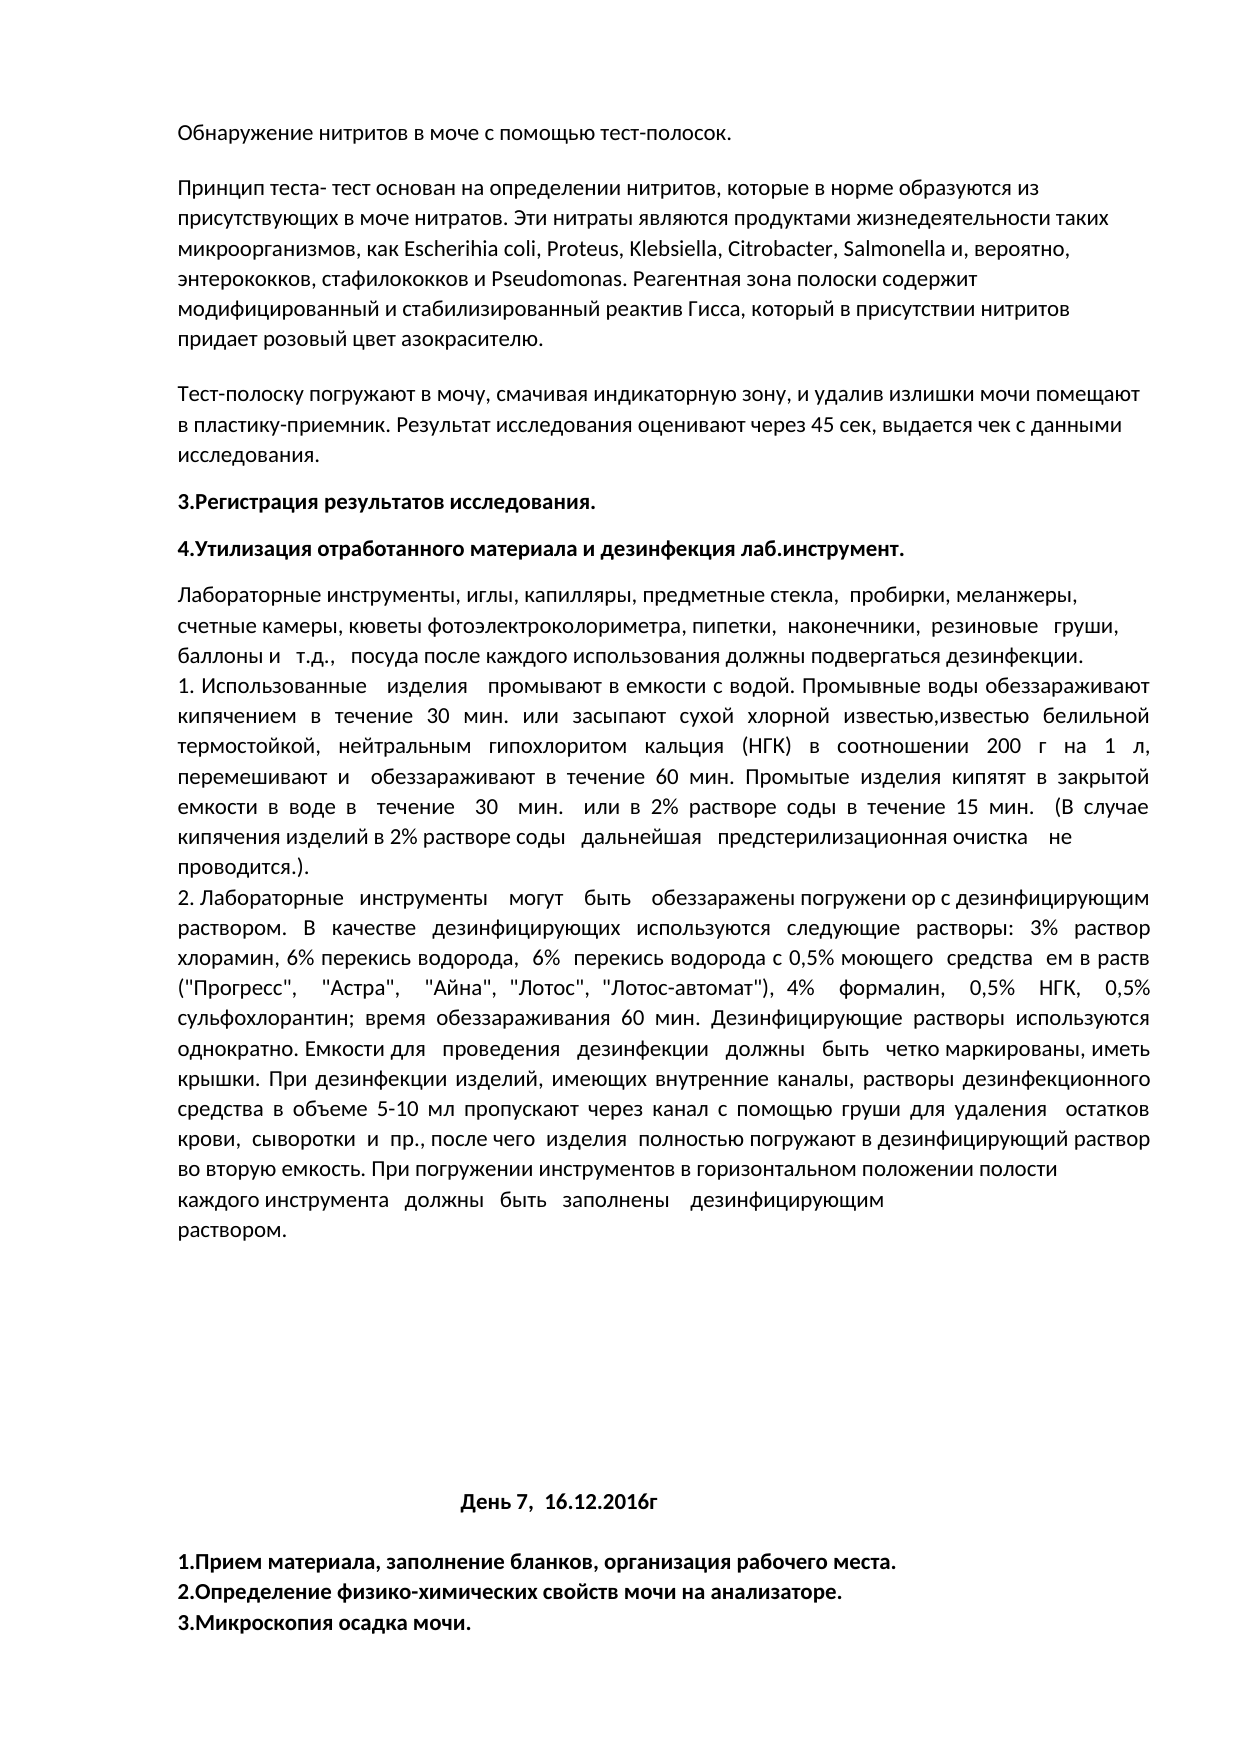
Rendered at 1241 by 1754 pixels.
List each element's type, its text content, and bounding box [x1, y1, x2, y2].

text баллоны и т.д., посуда после каждого использования должны подвергаться дезинфекции. [177, 641, 1152, 669]
text проводится.). [177, 852, 1152, 881]
text 2.Определение физико-химических свойств мочи на анализаторе. [177, 1577, 1152, 1606]
text 1. Использованные изделия промывают в емкости с водой. Промывные воды обеззараживают кипячением в течение 30 мин. или засыпают сухой хлорной известью,известью белильной термостойкой, нейтральным гипохлоритом кальция (НГК) в соотношении 200 г на 1 л, перемешивают и обеззараживают в течение 60 мин. Промытые изделия кипятят в закрытой емкости в воде в течение 30 мин. или в 2% растворе соды в течение 15 мин. (В случае кипячения изделий в 2% растворе соды дальнейшая предстерилизационная очистка не [177, 671, 1152, 850]
text раствором. [177, 1215, 1152, 1243]
text 4.Утилизация отработанного материала и дезинфекция лаб.инструмент. [177, 534, 1152, 562]
text 1.Прием материала, заполнение бланков, организация рабочего места. [177, 1547, 1152, 1575]
text 3.Микроскопия осадка мочи. [177, 1608, 1152, 1636]
text День 7, 16.12.2016г [177, 1487, 1152, 1515]
text 3.Регистрация результатов исследования. [177, 487, 1152, 515]
text 2. Лабораторные инструменты могут быть обеззаражены погружени ор с дезинфицирующим раствором. В качестве дезинфицирующих используются следующие растворы: 3% раствор хлорамин, 6% перекись водорода, 6% перекись водорода с 0,5% моющего средства ем в раств ("Прогресс", "Астра", "Айна", "Лотос", "Лотос-автомат"), 4% формалин, 0,5% НГК, 0,5% сульфохлорантин; время обеззараживания 60 мин. Дезинфицирующие растворы используются однократно. Емкости для проведения дезинфекции должны быть четко маркированы, иметь крышки. При дезинфекции изделий, имеющих внутренние каналы, растворы дезинфекционного средства в объеме 5-10 мл пропускают через канал с помощью груши для удаления остатков крови, сыворотки и пр., после чего изделия полностью погружают в дезинфицирующий раствор во вторую емкость. При погружении инструментов в горизонтальном положении полости [177, 883, 1152, 1183]
text Принцип теста- тест основан на определении нитритов, которые в норме образуются из присутствующих в моче нитратов. Эти нитраты являются продуктами жизнедеятельности таких микроорганизмов, как Escherihia coli, Prоteus, Klebsiella, Citrobacter, Salmonella и, вероятно, энтерококков, стафилококков и Pseudomonas. Реагентная зона полоски содержит модифицированный и стабилизированный реактив Гисса, который в присутствии нитритов придает розовый цвет азокрасителю. [177, 173, 1152, 352]
text Тест-полоску погружают в мочу, смачивая индикаторную зону, и удалив излишки мочи помещают в пластику-приемник. Результат исследования оценивают через 45 сек, выдается чек с данными исследования. [177, 379, 1152, 468]
text каждого инструмента должны быть заполнены дезинфицирующим [177, 1185, 1152, 1213]
text Лабораторные инструменты, иглы, капилляры, предметные стекла, пробирки, меланжеры, счетные камеры, кюветы фотоэлектроколориметра, пипетки, наконечники, резиновые груши, [177, 581, 1152, 639]
text Обнаружение нитритов в моче с помощью тест-полосок. [177, 118, 1152, 146]
